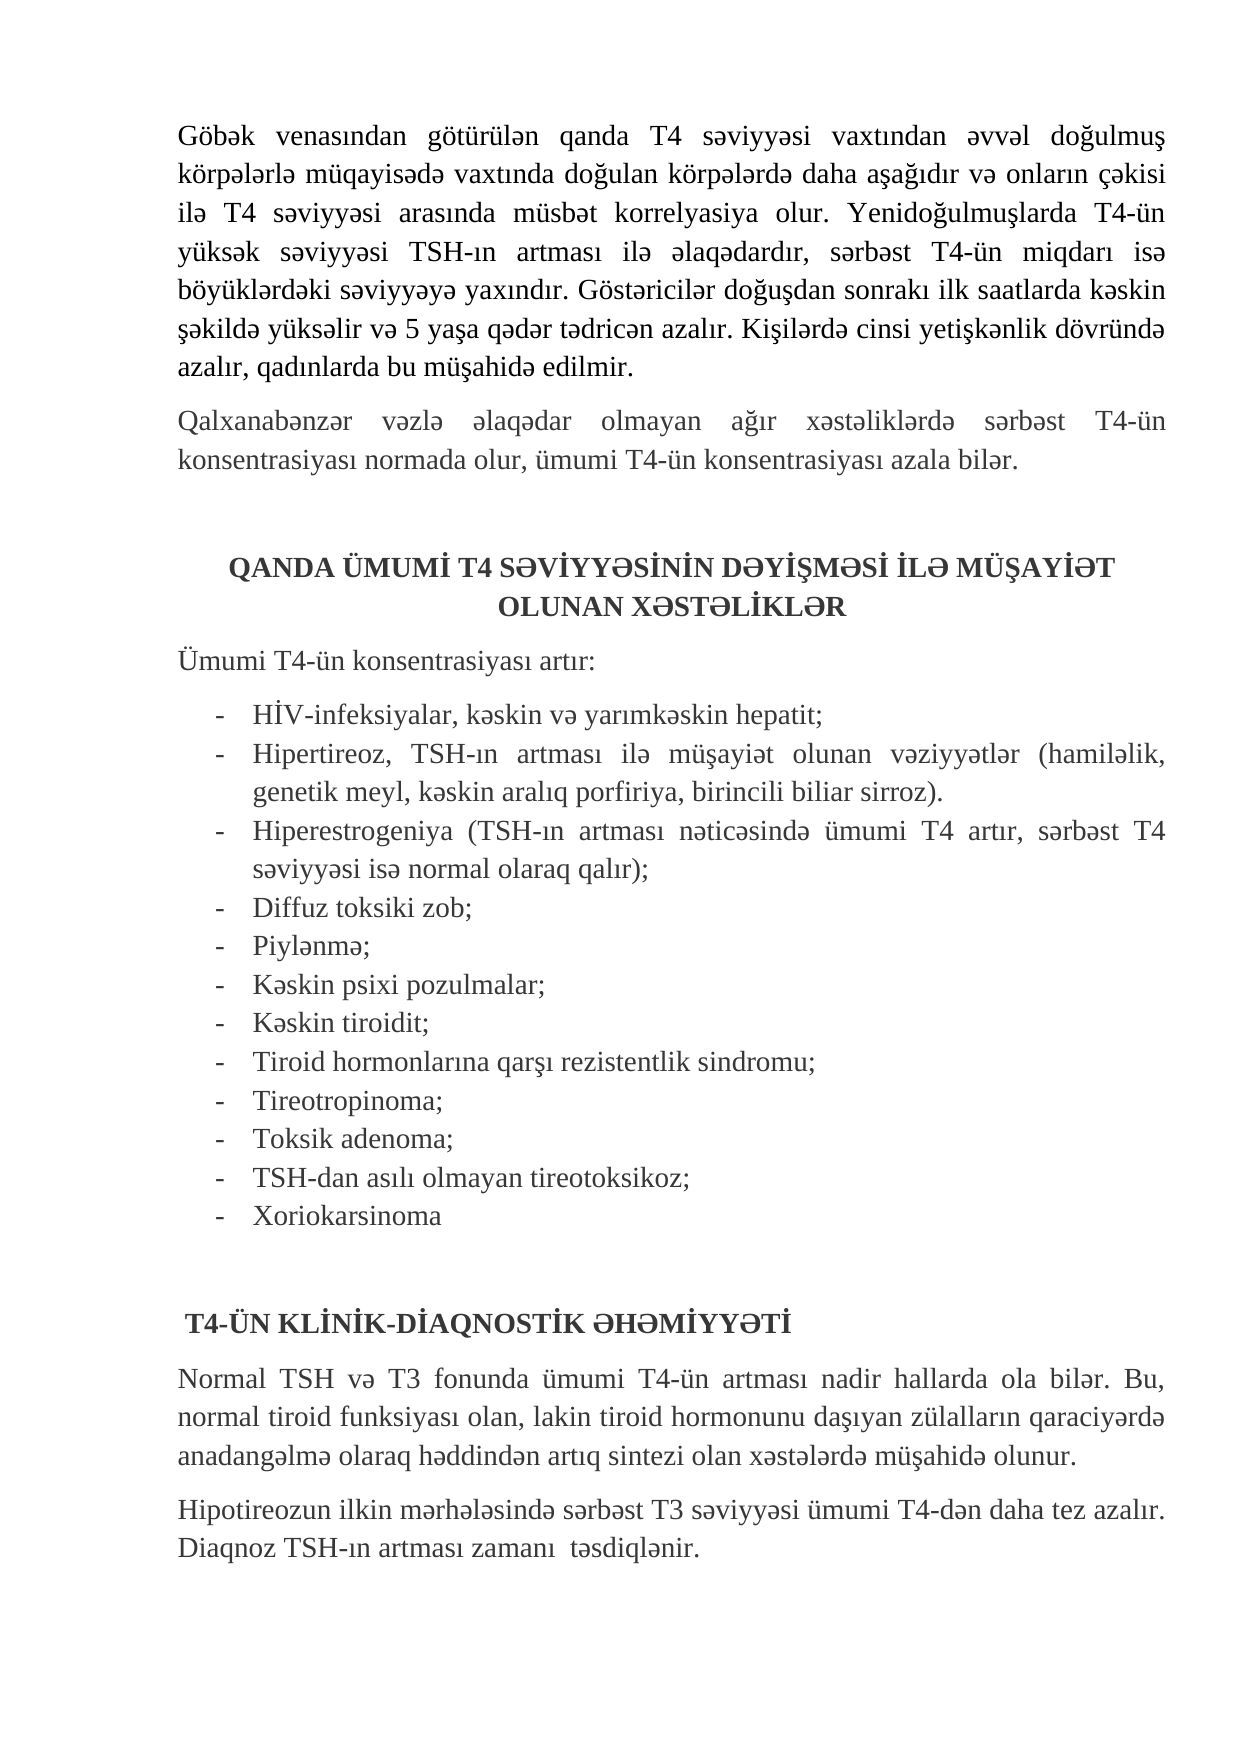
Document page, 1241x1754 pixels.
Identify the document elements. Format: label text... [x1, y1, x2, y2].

text Ümumi T4-ün konsentrasiyası artır: [177, 643, 1167, 677]
list Toksik adenoma; [215, 1121, 1167, 1155]
list Xoriokarsinoma [215, 1198, 1167, 1232]
list Kəskin tiroidit; [215, 1006, 1167, 1039]
text T4-ÜN KLİNİK-DİAQNOSTİK ƏHƏMİYYƏTİ [177, 1307, 1167, 1340]
list TSH-dan asılı olmayan tireotoksikoz; [215, 1160, 1167, 1193]
list Hiperestrogeniya (TSH-ın artması nəticəsində ümumi T4 artır, sərbəst T4 səviyyəsi isə normal olaraq qalır); [215, 813, 1167, 885]
text Göbək venasından götürülən qanda T4 səviyyəsi vaxtından əvvəl doğulmuş körpələrlə müqayisədə vaxtında doğulan körpələrdə daha aşağıdır və onların çəkisi ilə T4 səviyyəsi arasında müsbət korrelyasiya olur. Yenidoğulmuşlarda T4-ün yüksək səviyyəsi TSH-ın artması ilə əlaqədardır, sərbəst T4-ün miqdarı isə böyüklərdəki səviyyəyə yaxındır. Göstəricilər doğuşdan sonrakı ilk saatlarda kəskin şəkildə yüksəlir və 5 yaşa qədər tədricən azalır. Kişilərdə cinsi yetişkənlik dövründə azalır, qadınlarda bu müşahidə edilmir. [177, 118, 1167, 383]
list Piylənmə; [215, 928, 1167, 962]
text Hipotireozun ilkin mərhələsində sərbəst T3 səviyyəsi ümumi T4-dən daha tez azalır. Diaqnoz TSH-ın artması zamanı təsdiqlənir. [177, 1492, 1167, 1564]
text QANDA ÜMUMİ T4 SƏVİYYƏSİNİN DƏYİŞMƏSİ İLƏ MÜŞAYİƏT OLUNAN XƏSTƏLİKLƏR [177, 550, 1167, 622]
list Kəskin psixi pozulmalar; [215, 967, 1167, 1001]
list Hipertireoz, TSH-ın artması ilə müşayiət olunan vəziyyətlər (hamiləlik, genetik meyl, kəskin aralıq porfiriya, birincili biliar sirroz). [215, 736, 1167, 808]
text Qalxanabənzər vəzlə əlaqədar olmayan ağır xəstəliklərdə sərbəst T4-ün konsentrasiyası normada olur, ümumi T4-ün konsentrasiyası azala bilər. [177, 403, 1167, 476]
text Normal TSH və T3 fonunda ümumi T4-ün artması nadir hallarda ola bilər. Bu, normal tiroid funksiyası olan, lakin tiroid hormonunu daşıyan zülalların qaraciyərdə anadangəlmə olaraq həddindən artıq sintezi olan xəstələrdə müşahidə olunur. [177, 1361, 1167, 1471]
list Tireotropinoma; [215, 1083, 1167, 1116]
list Tiroid hormonlarına qarşı rezistentlik sindromu; [215, 1044, 1167, 1078]
list HİV-infeksiyalar, kəskin və yarımkəskin hepatit; [215, 697, 1167, 731]
list Diffuz toksiki zob; [215, 890, 1167, 923]
